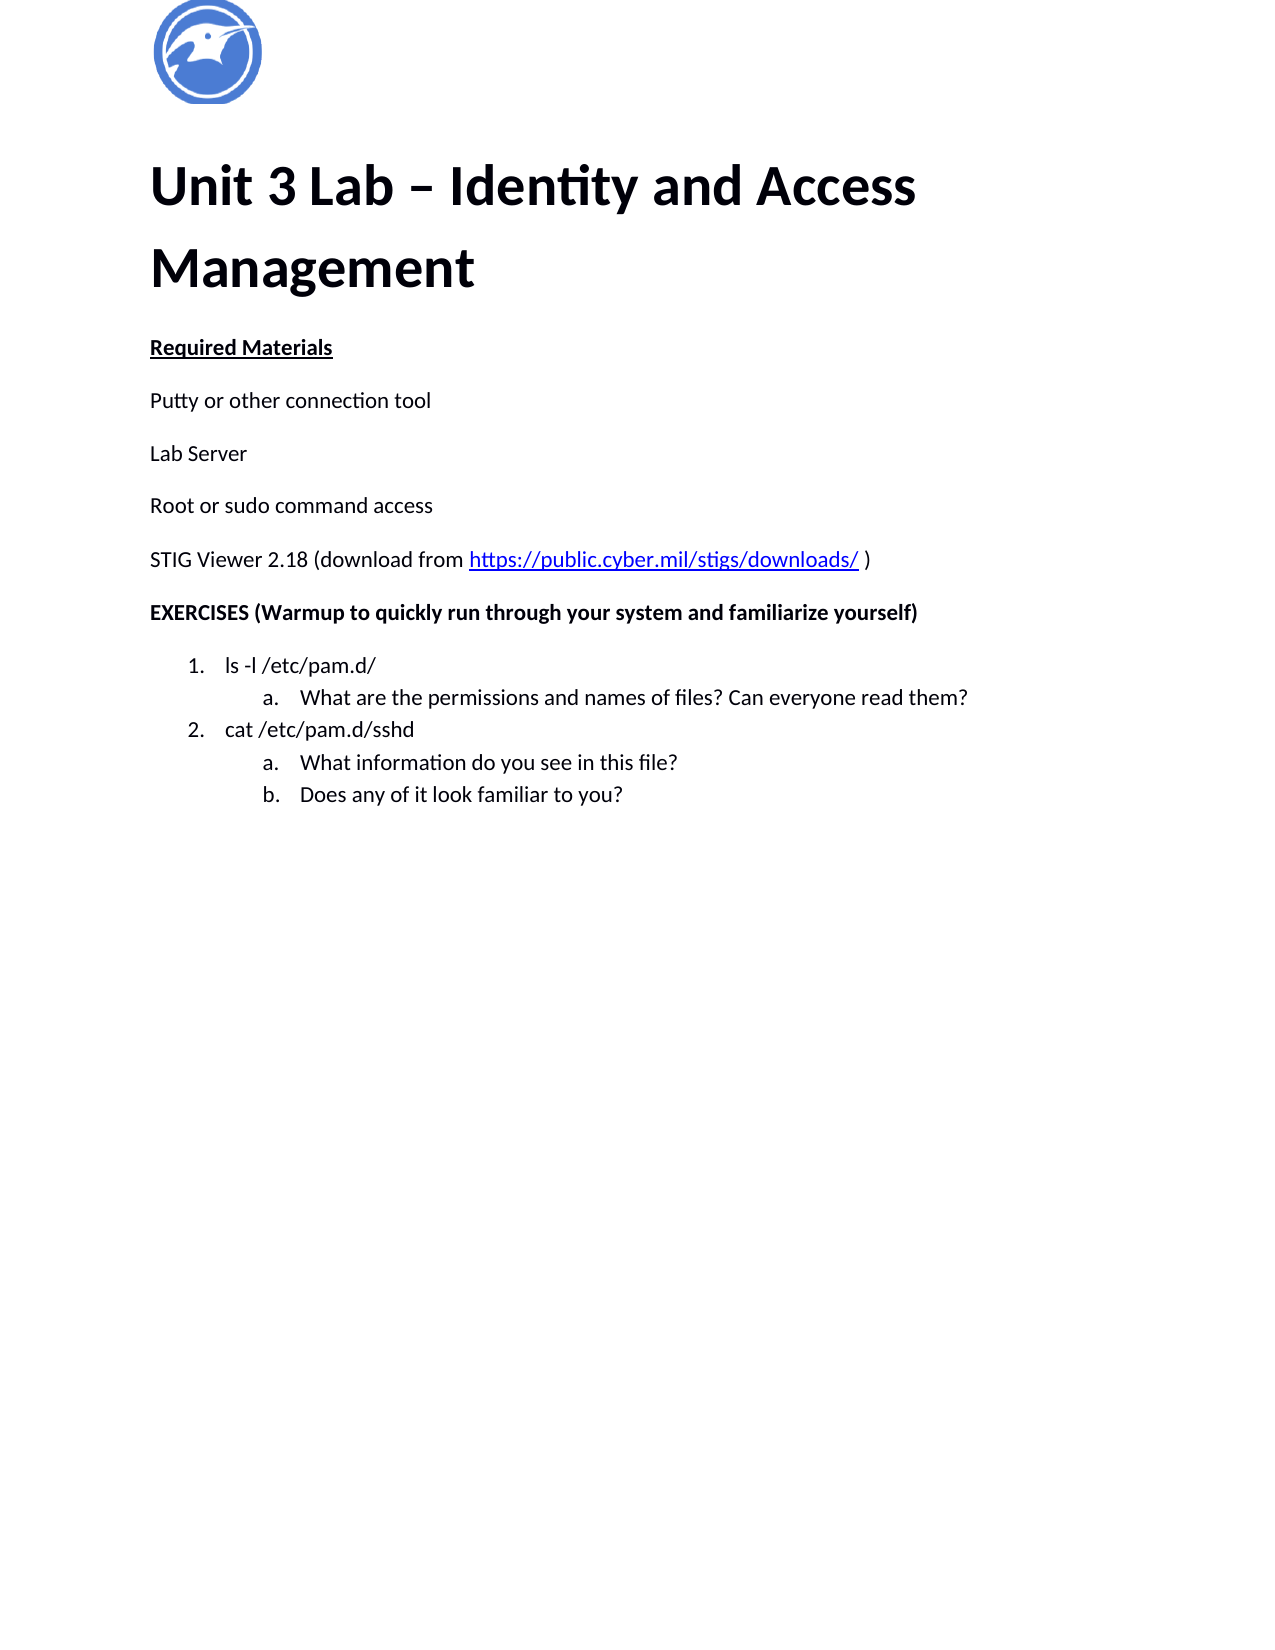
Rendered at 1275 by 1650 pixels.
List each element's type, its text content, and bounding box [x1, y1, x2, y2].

list Does any of it look familiar to you? [262, 780, 1162, 808]
list What information do you see in this file? [262, 748, 1162, 776]
list What are the permissions and names of files? Can everyone read them? [262, 683, 1162, 711]
picture [153, 0, 262, 104]
text Putty or other connection tool Lab Server [150, 386, 459, 467]
text Required Materials [150, 333, 1162, 361]
list cat /etc/pam.d/sshd [187, 715, 1162, 743]
text Root or sudo command access [150, 492, 1162, 519]
text STIG Viewer 2.18 (download from https://public.cyber.mil/stigs/downloads/ ) [150, 545, 1162, 573]
list ls -l /etc/pam.d/ [187, 651, 1162, 679]
subtitle EXERCISES (Warmup to quickly run through your system and familiarize yourself) [150, 598, 1162, 626]
title Unit 3 Lab – Identity and Access Management [150, 148, 1162, 302]
